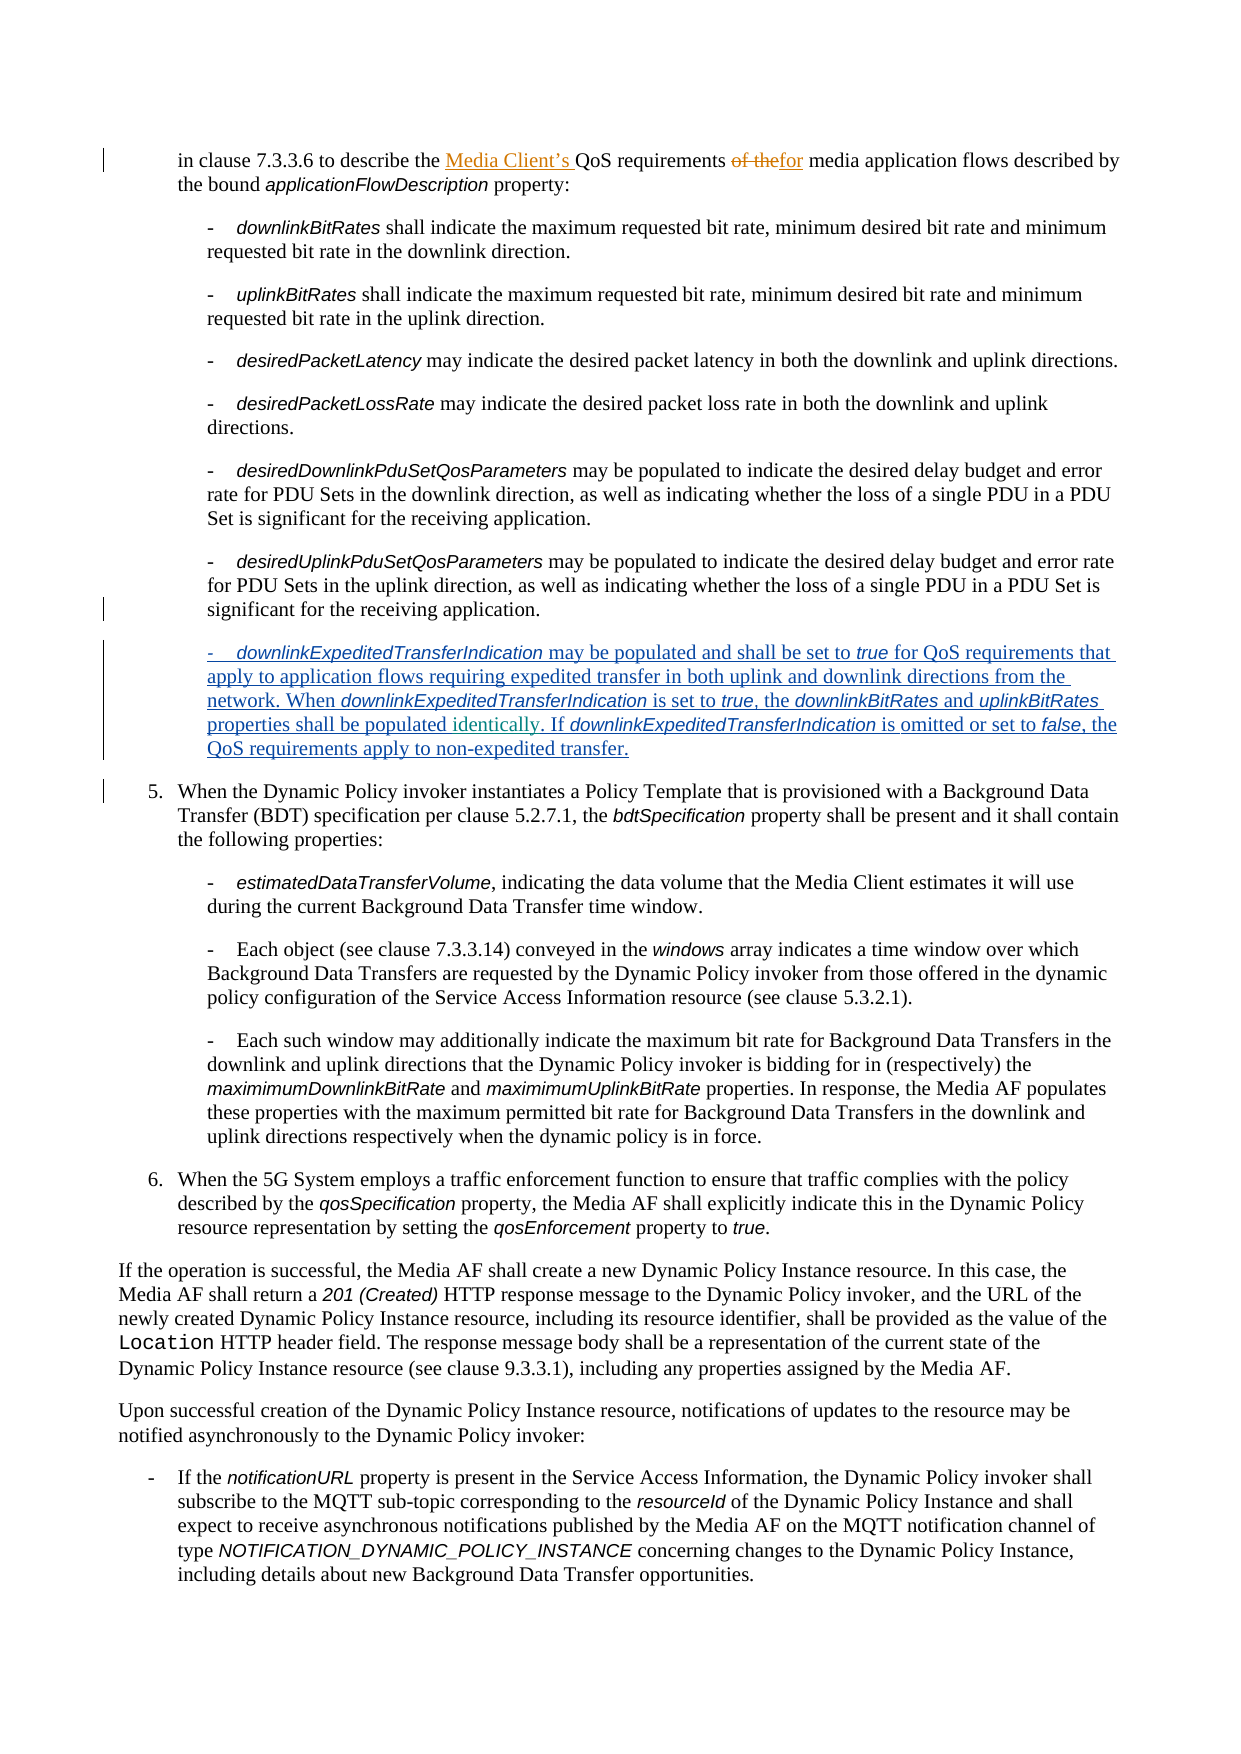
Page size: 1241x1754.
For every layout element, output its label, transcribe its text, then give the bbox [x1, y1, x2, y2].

text - desiredDownlinkPduSetQosParameters may be populated to indicate the desired delay budget and error rate for PDU Sets in the downlink direction, as well as indicating whether the loss of a single PDU in a PDU Set is significant for the receiving application. [207, 458, 1122, 530]
text - If the notificationURL property is present in the Service Access Information, the Dynamic Policy invoker shall subscribe to the MQTT sub-topic corresponding to the resourceId of the Dynamic Policy Instance and shall expect to receive asynchronous notifications published by the Media AF on the MQTT notification channel of type NOTIFICATION_‌DYNAMIC_‌POLICY_‌INSTANCE concerning changes to the Dynamic Policy Instance, including details about new Background Data Transfer opportunities. [148, 1465, 1122, 1586]
text - desiredPacketLossRate may indicate the desired packet loss rate in both the downlink and uplink directions. [207, 391, 1122, 439]
text - desiredUplinkPduSetQosParameters may be populated to indicate the desired delay budget and error rate for PDU Sets in the uplink direction, as well as indicating whether the loss of a single PDU in a PDU Set is significant for the receiving application. [207, 549, 1122, 621]
text If the operation is successful, the Media AF shall create a new Dynamic Policy Instance resource. In this case, the Media AF shall return a 201 (Created) HTTP response message to the Dynamic Policy invoker, and the URL of the newly created Dynamic Policy Instance resource, including its resource identifier, shall be provided as the value of the Location HTTP header field. The response message body shall be a representation of the current state of the Dynamic Policy Instance resource (see clause 9.3.3.1), including any properties assigned by the Media AF. [118, 1258, 1122, 1380]
text - Each object (see clause 7.3.3.14) conveyed in the windows array indicates a time window over which Background Data Transfers are requested by the Dynamic Policy invoker from those offered in the dynamic policy configuration of the Service Access Information resource (see clause 5.3.2.1). [207, 937, 1122, 1009]
text - downlinkBitRates shall indicate the maximum requested bit rate, minimum desired bit rate and minimum requested bit rate in the downlink direction. [207, 214, 1122, 263]
text - Each such window may additionally indicate the maximum bit rate for Background Data Transfers in the downlink and uplink directions that the Dynamic Policy invoker is bidding for in (respectively) the maximimumDownlinkBitRate and maximimumUplinkBitRate properties. In response, the Media AF populates these properties with the maximum permitted bit rate for Background Data Transfers in the downlink and uplink directions respectively when the dynamic policy is in force. [207, 1028, 1122, 1148]
text - estimatedDataTransferVolume, indicating the data volume that the Media Client estimates it will use during the current Background Data Transfer time window. [207, 870, 1122, 918]
text 6. When the 5G System employs a traffic enforcement function to ensure that traffic complies with the policy described by the qosSpecification property, the Media AF shall explicitly indicate this in the Dynamic Policy resource representation by setting the qosEnforcement property to true. [148, 1167, 1122, 1239]
text - desiredPacketLatency may indicate the desired packet latency in both the downlink and uplink directions. [207, 348, 1122, 372]
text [148, 148, 1122, 196]
text - uplinkBitRates shall indicate the maximum requested bit rate, minimum desired bit rate and minimum requested bit rate in the uplink direction. [207, 281, 1122, 329]
text Upon successful creation of the Dynamic Policy Instance resource, notifications of updates to the resource may be notified asynchronously to the Dynamic Policy invoker: [118, 1398, 1122, 1447]
text 5. When the Dynamic Policy invoker instantiates a Policy Template that is provisioned with a Background Data Transfer (BDT) specification per clause 5.2.7.1, the bdtSpecification property shall be present and it shall contain the following properties: [148, 779, 1122, 851]
